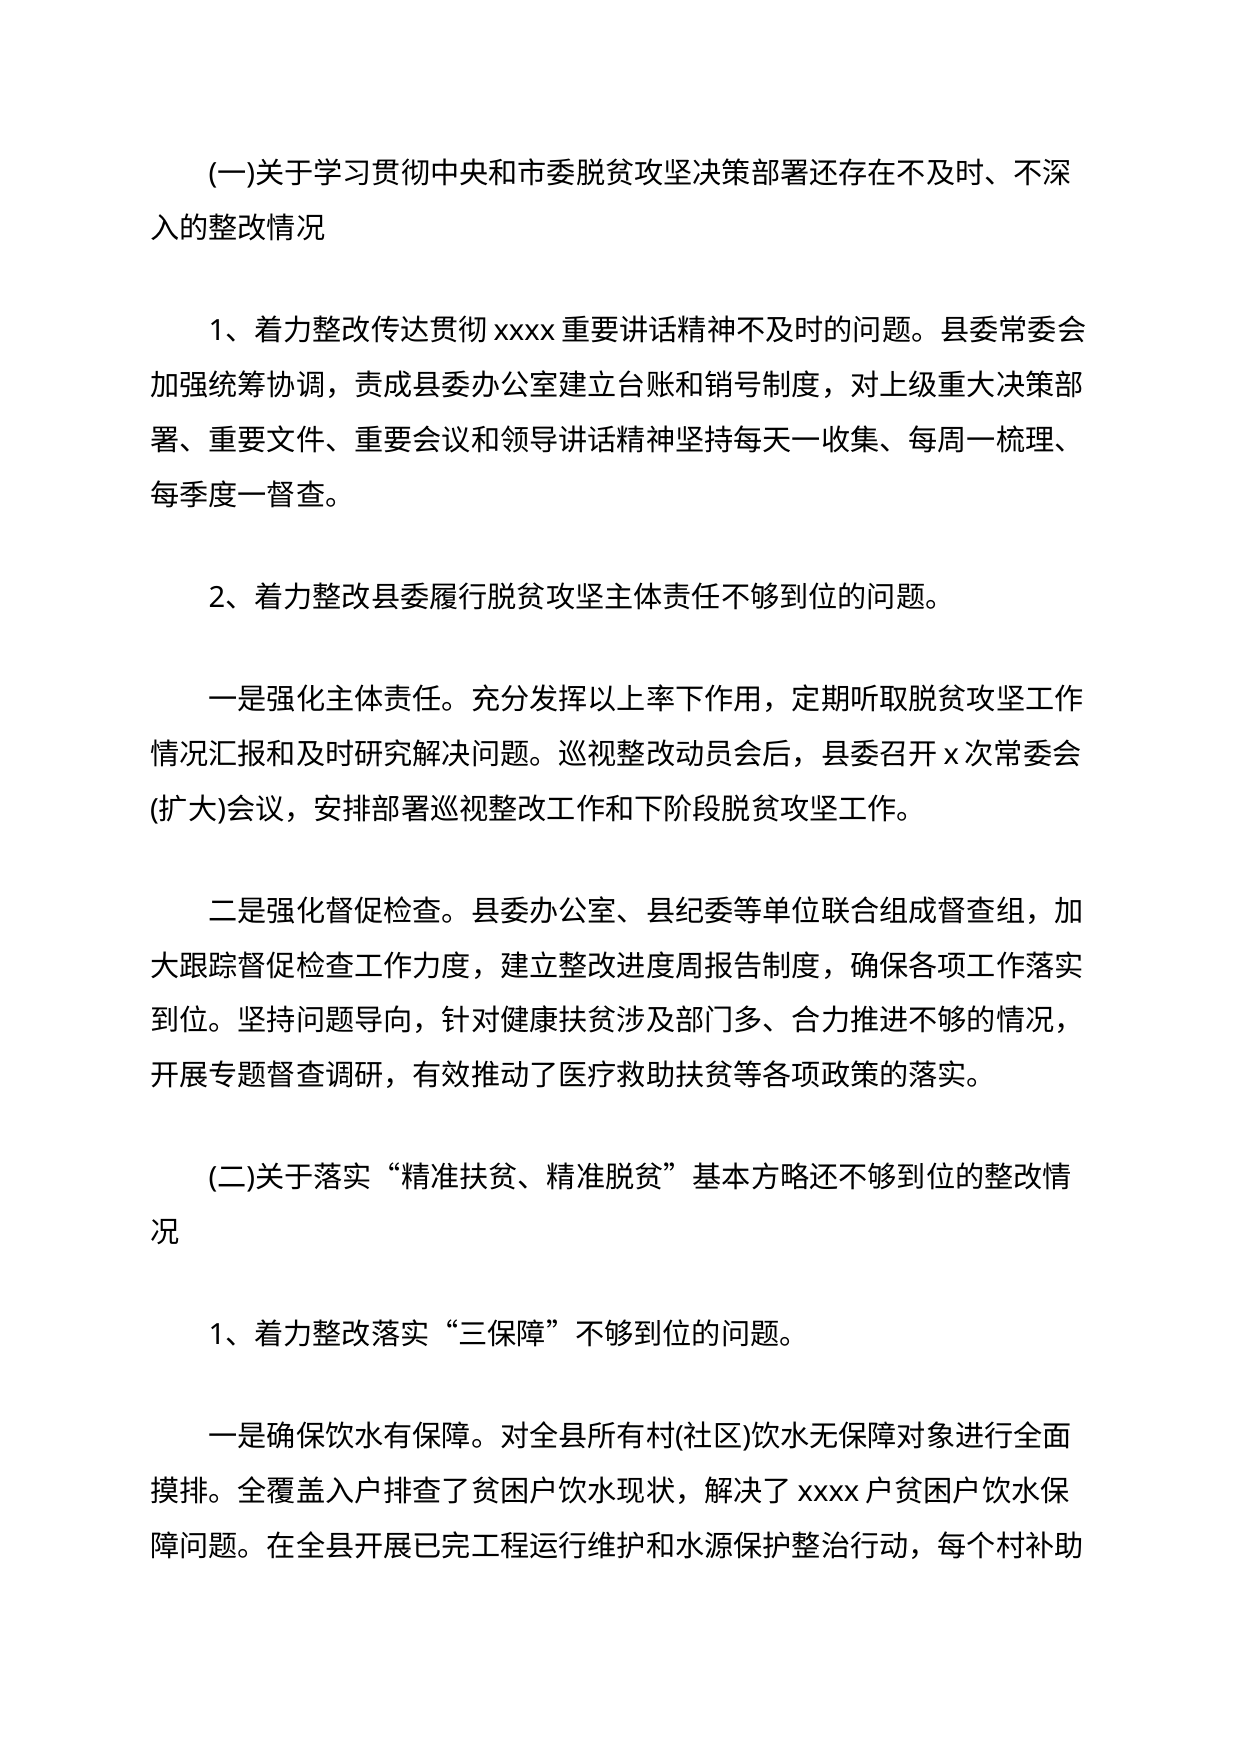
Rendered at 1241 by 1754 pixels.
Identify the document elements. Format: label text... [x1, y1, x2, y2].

text 一是强化主体责任。充分发挥以上率下作用，定期听取脱贫攻坚工作情况汇报和及时研究解决问题。巡视整改动员会后，县委召开x次常委会(扩大)会议，安排部署巡视整改工作和下阶段脱贫攻坚工作。 [150, 675, 1090, 828]
text 1、着力整改传达贯彻xxxx重要讲话精神不及时的问题。县委常委会加强统筹协调，责成县委办公室建立台账和销号制度，对上级重大决策部署、重要文件、重要会议和领导讲话精神坚持每天一收集、每周一梳理、每季度一督查。 [150, 307, 1090, 514]
text (一)关于学习贯彻中央和市委脱贫攻坚决策部署还存在不及时、不深入的整改情况 [150, 150, 1090, 247]
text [150, 1412, 1090, 1565]
text 2、着力整改县委履行脱贫攻坚主体责任不够到位的问题。 [150, 573, 1090, 616]
text (二)关于落实“精准扶贫、精准脱贫”基本方略还不够到位的整改情况 [150, 1154, 1090, 1251]
text 二是强化督促检查。县委办公室、县纪委等单位联合组成督查组，加大跟踪督促检查工作力度，建立整改进度周报告制度，确保各项工作落实到位。坚持问题导向，针对健康扶贫涉及部门多、合力推进不够的情况，开展专题督查调研，有效推动了医疗救助扶贫等各项政策的落实。 [150, 887, 1090, 1094]
text 1、着力整改落实“三保障”不够到位的问题。 [150, 1310, 1090, 1353]
